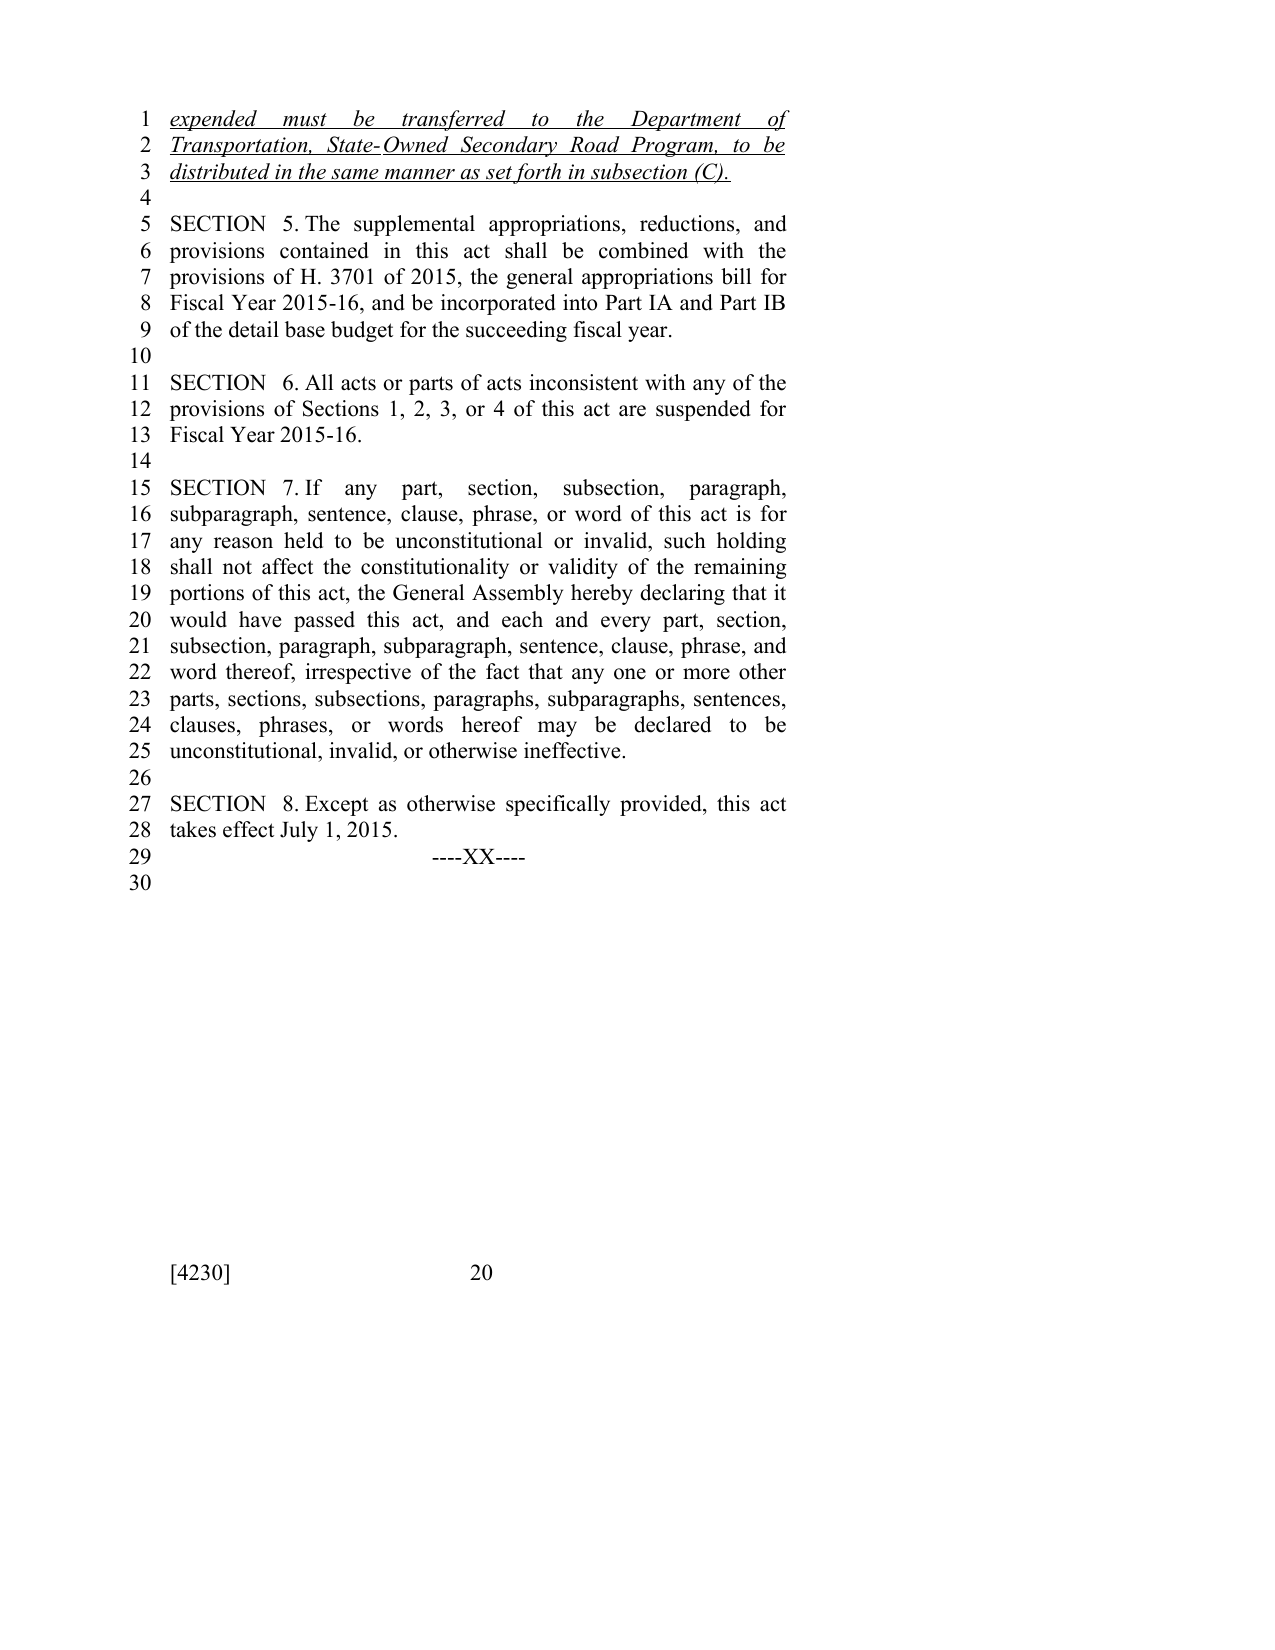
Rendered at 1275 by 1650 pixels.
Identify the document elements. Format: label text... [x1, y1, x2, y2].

text SECTION 8. Except as otherwise specifically provided, this act takes effect July 1, 2015. [169, 790, 787, 843]
text ----XX---- [169, 843, 787, 869]
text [169, 105, 787, 184]
text SECTION 5. The supplemental appropriations, reductions, and provisions contained in this act shall be combined with the provisions of H. 3701 of 2015, the general appropriations bill for Fiscal Year 2015-16, and be incorporated into Part IA and Part IB of the detail base budget for the succeeding fiscal year. [169, 210, 787, 342]
text SECTION 6. All acts or parts of acts inconsistent with any of the provisions of Sections 1, 2, 3, or 4 of this act are suspended for Fiscal Year 2015-16. [169, 368, 787, 448]
text SECTION 7. If any part, section, subsection, paragraph, subparagraph, sentence, clause, phrase, or word of this act is for any reason held to be unconstitutional or invalid, such holding shall not affect the constitutionality or validity of the remaining portions of this act, the General Assembly hereby declaring that it would have passed this act, and each and every part, section, subsection, paragraph, subparagraph, sentence, clause, phrase, and word thereof, irrespective of the fact that any one or more other parts, sections, subsections, paragraphs, subparagraphs, sentences, clauses, phrases, or words hereof may be declared to be unconstitutional, invalid, or otherwise ineffective. [169, 474, 787, 764]
